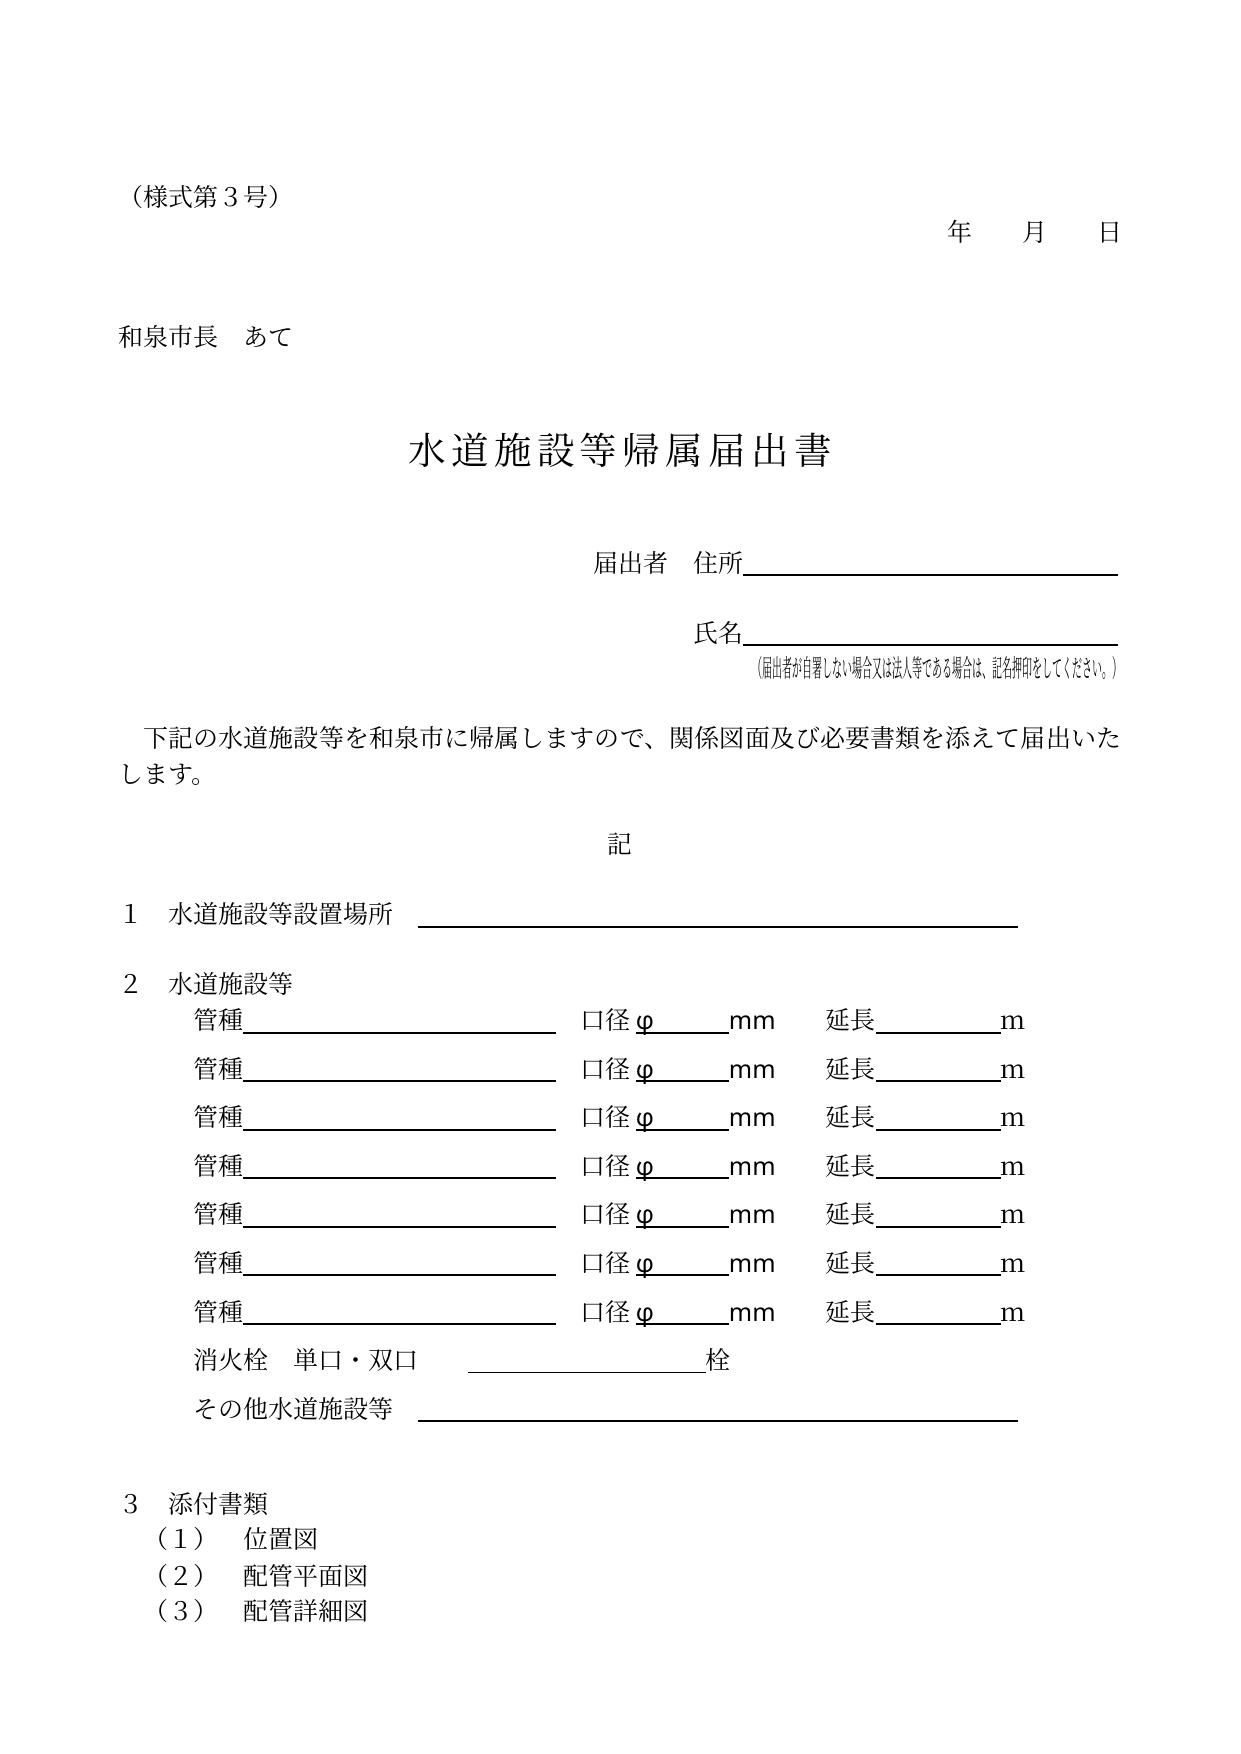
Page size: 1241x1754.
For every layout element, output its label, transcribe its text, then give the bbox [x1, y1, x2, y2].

text 年 月 日 [118, 213, 1122, 249]
text （３） 配管詳細図 [118, 1592, 1122, 1628]
text ３ 添付書類 [118, 1484, 1122, 1520]
text 氏名 [118, 613, 1122, 649]
text 下記の水道施設等を和泉市に帰属しますので、関係図面及び必要書類を添えて届出いたします。 [118, 719, 1122, 791]
text ２ 水道施設等 [118, 965, 1122, 1001]
text 水道施設等帰属届出書 [118, 421, 1122, 475]
text 管種 口径φ mm 延長 ｍ [118, 1098, 1122, 1134]
text 管種 口径φ mm 延長 ｍ [118, 1049, 1122, 1086]
text 管種 口径φ mm 延長 ｍ [118, 1292, 1122, 1328]
text 管種 口径φ mm 延長 ｍ [118, 1001, 1122, 1037]
text （１） 位置図 [118, 1520, 1122, 1556]
text 消火栓 単口・双口 栓 [118, 1341, 1122, 1377]
text 記 [118, 825, 1122, 861]
text 和泉市長 あて [118, 317, 1122, 353]
text その他水道施設等 [118, 1389, 1122, 1425]
text （様式第３号） [118, 177, 1122, 213]
text 管種 口径φ mm 延長 ｍ [118, 1195, 1122, 1231]
text １ 水道施設等設置場所 [118, 895, 1122, 931]
text （届出者が自署しない場合又は法人等である場合は、記名押印をしてください。） [118, 649, 1122, 685]
text （２） 配管平面図 [118, 1556, 1122, 1592]
text 届出者 住所 [118, 543, 1122, 579]
text 管種 口径φ mm 延長 ｍ [118, 1244, 1122, 1280]
text 管種 口径φ mm 延長 ｍ [118, 1147, 1122, 1183]
